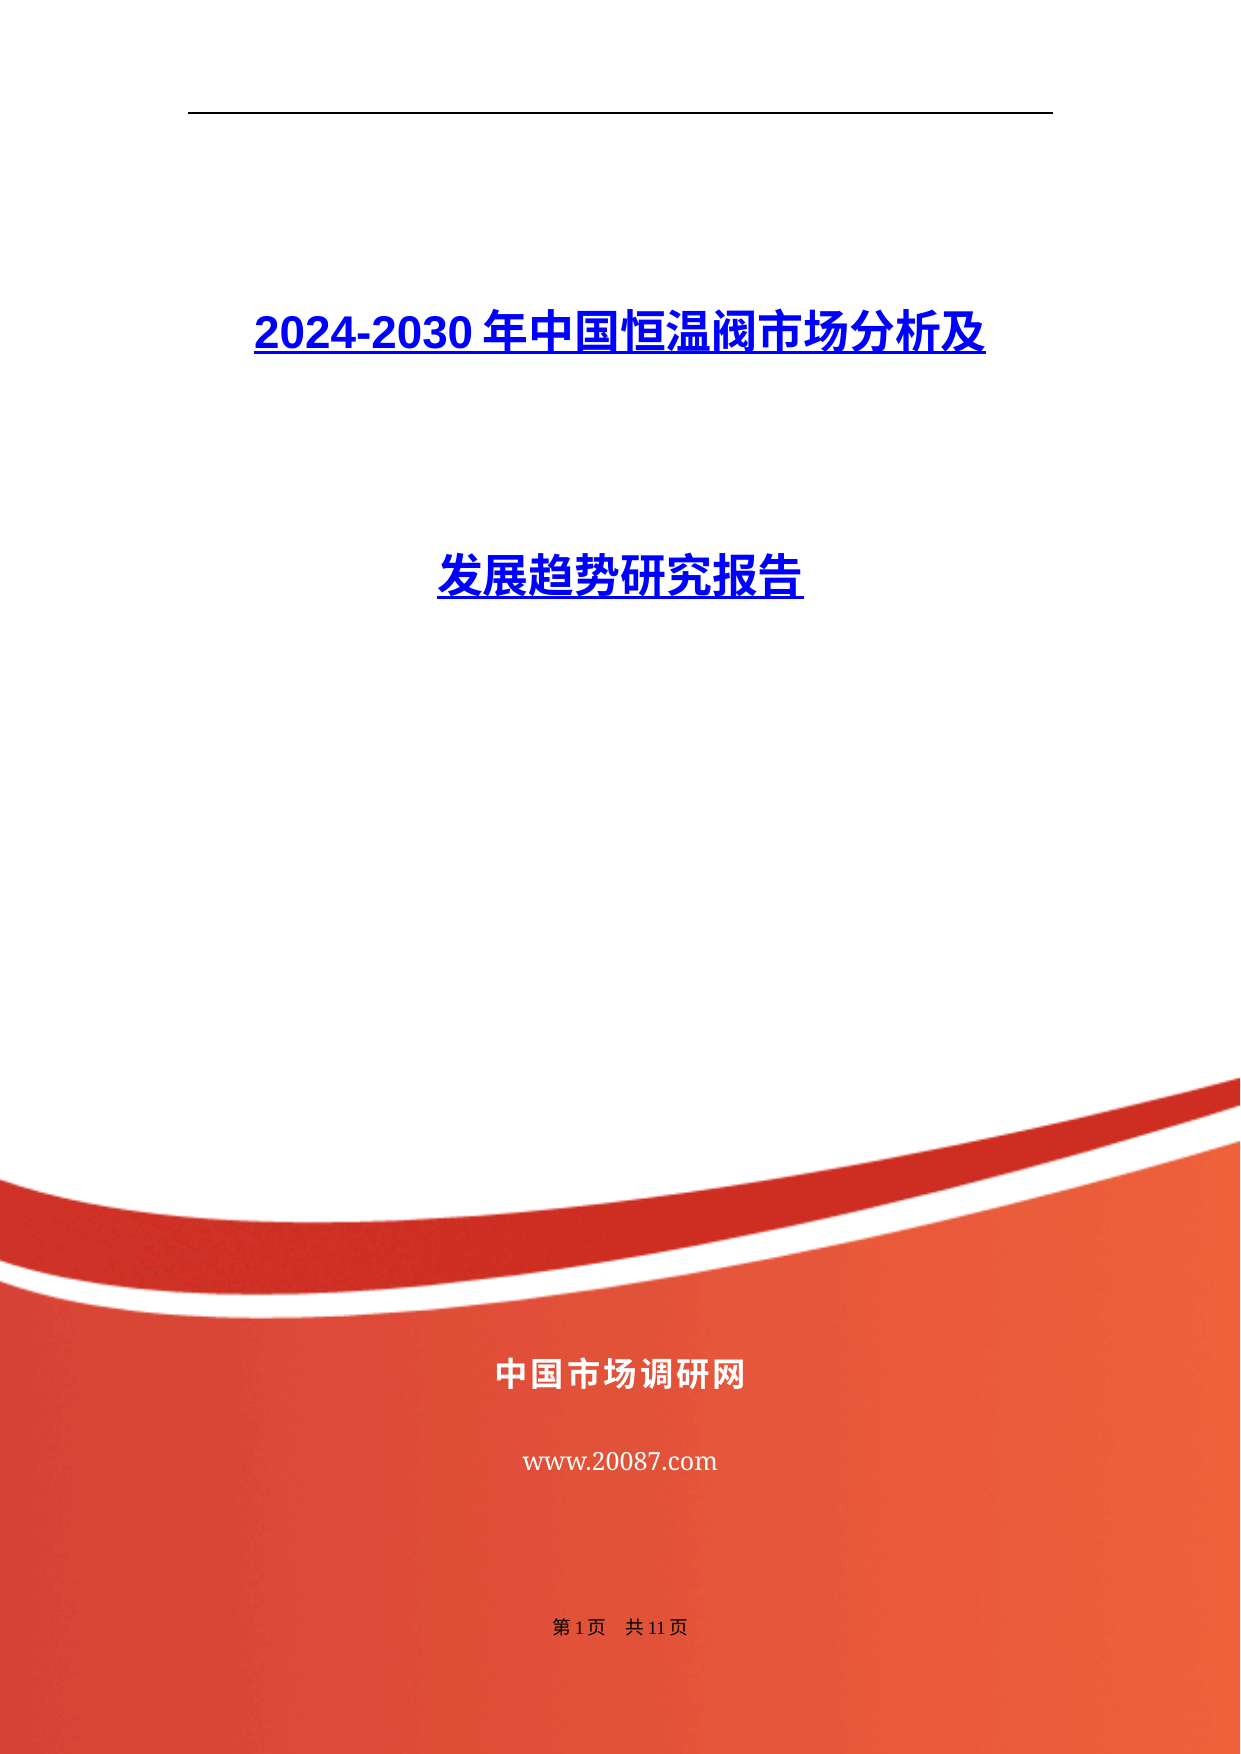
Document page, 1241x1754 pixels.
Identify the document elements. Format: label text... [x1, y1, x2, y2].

table_header 2024-2030年中国恒温阀市场分析及发展趋势研究报告 [188, 207, 1053, 773]
text www.20087.com [187, 1428, 1053, 1493]
subtitle 中国市场调研网 [187, 1339, 1053, 1404]
picture [0, 1006, 1241, 1754]
